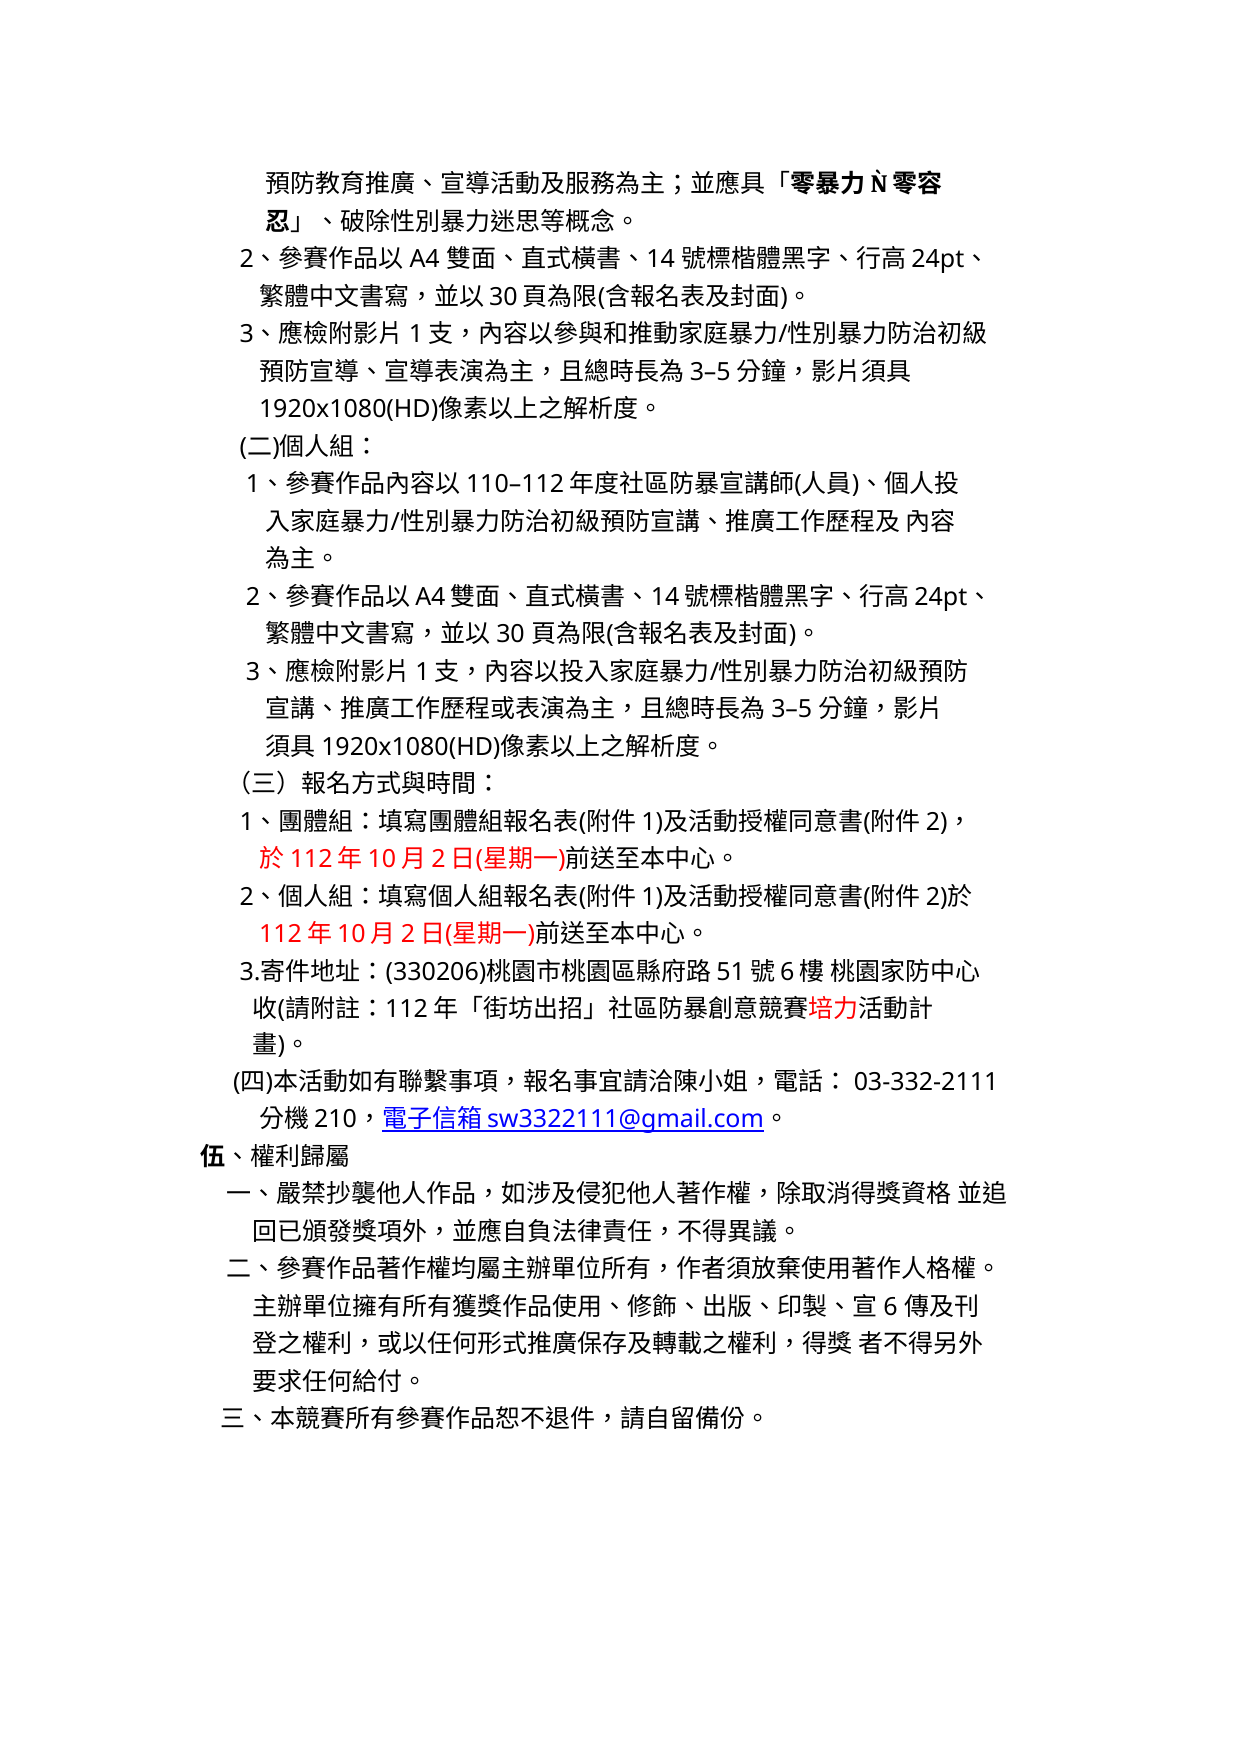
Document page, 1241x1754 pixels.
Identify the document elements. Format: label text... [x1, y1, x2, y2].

text 預防教育推廣、宣導活動及服務為主；並應具「零暴力Ǹ零容 [187, 163, 1053, 201]
list 3.寄件地址：(330206)桃園市桃園區縣府路51號6樓 桃園家防中心 [187, 951, 1053, 988]
list 登之權利，或以任何形式推廣保存及轉載之權利，得獎 者不得另外 [187, 1323, 1053, 1361]
list 伍、權利歸屬 [187, 1136, 1053, 1173]
text 1、參賽作品內容以 110–112年度社區防暴宣講師(人員)、個人投 [187, 463, 1053, 501]
text 為主。 [187, 538, 1053, 576]
text 預防宣導、宣導表演為主，且總時長為 3–5分鐘，影片須具 [187, 351, 1053, 388]
list 三、本競賽所有參賽作品恕不退件，請自留備份。 [187, 1398, 1053, 1436]
list 112年10月2日(星期一)前送至本中心。 [187, 913, 1053, 951]
list 二、參賽作品著作權均屬主辦單位所有，作者須放棄使用著作人格權。 [187, 1248, 1053, 1286]
text 1920x1080(HD)像素以上之解析度。 [187, 388, 1053, 426]
list 主辦單位擁有所有獲獎作品使用、修飾、出版、印製、宣 6 傳及刊 [187, 1286, 1053, 1323]
list 1、團體組：填寫團體組報名表(附件1)及活動授權同意書(附件2)， [187, 801, 1053, 838]
list 回已頒發獎項外，並應自負法律責任，不得異議。 [187, 1211, 1053, 1248]
list 分機210，電子信箱sw3322111@gmail.com。 [187, 1098, 1053, 1136]
list 一、嚴禁抄襲他人作品，如涉及侵犯他人著作權，除取消得獎資格 並追 [187, 1173, 1053, 1211]
list （三）報名方式與時間： [187, 763, 1053, 801]
text 宣講、推廣工作歷程或表演為主，且總時長為 3–5 分鐘，影片 [187, 688, 1053, 726]
text 3、應檢附影片1支，內容以投入家庭暴力/性別暴力防治初級預防 [187, 651, 1053, 688]
text (二)個人組： [187, 426, 1053, 463]
text 入家庭暴力/性別暴力防治初級預防宣講、推廣工作歷程及 內容 [187, 501, 1053, 538]
list 要求任何給付。 [187, 1361, 1053, 1398]
list 於 112年10月2日(星期一)前送至本中心。 [187, 838, 1053, 876]
text 畫)。 [187, 1024, 1053, 1061]
list 2、個人組：填寫個人組報名表(附件1)及活動授權同意書(附件2)於 [187, 876, 1053, 913]
text 2、參賽作品以A4雙面、直式橫書、14號標楷體黑字、行高24pt、 [187, 576, 1053, 613]
list (四)本活動如有聯繫事項，報名事宜請洽陳小姐，電話： 03-332-2111 [187, 1061, 1053, 1098]
text 繁體中文書寫，並以 30 頁為限(含報名表及封面)。 [187, 613, 1053, 651]
text 3、應檢附影片1支，內容以參與和推動家庭暴力/性別暴力防治初級 [187, 313, 1053, 351]
text 須具 1920x1080(HD)像素以上之解析度。 [187, 726, 1053, 763]
text 2、參賽作品以 A4 雙面、直式橫書、14 號標楷體黑字、行高24pt、 [187, 238, 1053, 276]
text 繁體中文書寫，並以30頁為限(含報名表及封面)。 [187, 276, 1053, 313]
text 忍」、破除性別暴力迷思等概念。 [187, 201, 1053, 238]
text 收(請附註：112年「街坊出招」社區防暴創意競賽培力活動計 [187, 988, 1053, 1024]
